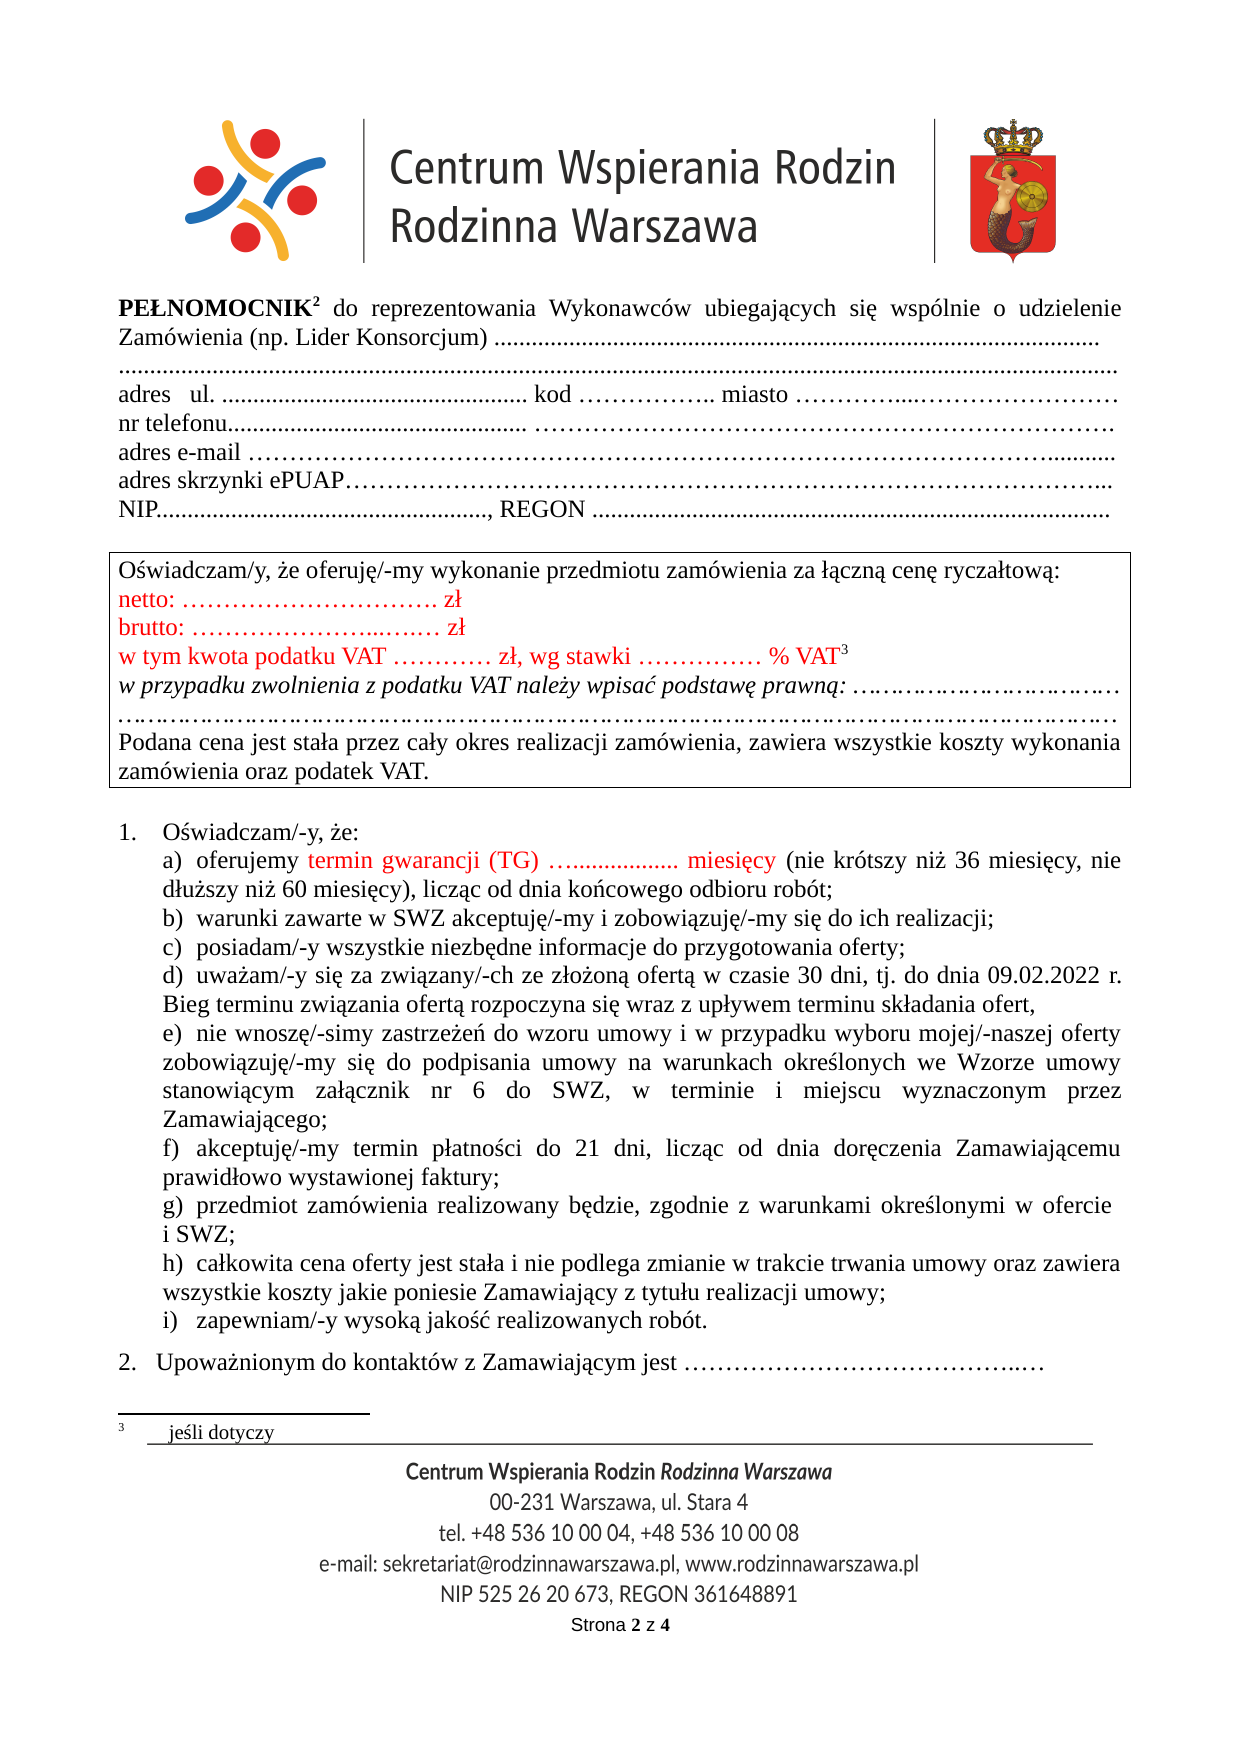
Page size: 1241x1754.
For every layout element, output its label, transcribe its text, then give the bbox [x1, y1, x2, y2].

list warunki zawarte w SWZ akceptuję/-my i zobowiązuję/-my się do ich realizacji; [162, 903, 1122, 932]
picture [184, 118, 1056, 264]
list akceptuję/-my termin płatności do 21 dni, licząc od dnia doręczenia Zamawiającemu prawidłowo wystawionej faktury; [162, 1133, 1122, 1191]
list całkowita cena oferty jest stała i nie podlega zmianie w trakcie trwania umowy oraz zawiera wszystkie koszty jakie poniesie Zamawiający z tytułu realizacji umowy; [162, 1248, 1122, 1306]
text NIP....................................................., REGON ................................................................................... [118, 494, 1122, 523]
text adres ul. ................................................. kod …………….. miasto …………....…………………… [118, 379, 1122, 408]
list Podana cena jest stała przez cały okres realizacji zamówienia, zawiera wszystkie koszty wykonania zamówienia oraz podatek VAT. [110, 724, 1130, 787]
text adres e-mail ……………………………………………………………………………………........... [118, 437, 1122, 466]
text PEŁNOMOCNIK2 do reprezentowania Wykonawców ubiegających się wspólnie o udzielenie Zamówienia (np. Lider Konsorcjum) ................................................................................................. [118, 293, 1122, 351]
list w przypadku zwolnienia z podatku VAT należy wpisać podstawę prawną: ……………………………… [118, 670, 1122, 699]
list Upoważnionym do kontaktów z Zamawiającym jest …………………………………..… [118, 1347, 1122, 1376]
picture [147, 1443, 1093, 1606]
text nr telefonu................................................ ……………………………………………………………. [118, 408, 1122, 437]
text Oświadczam/y, że oferuję/-my wykonanie przedmiotu zamówienia za łączną cenę ryczałtową: [110, 553, 1130, 584]
list Oświadczam/-y, że: [118, 817, 1122, 846]
text netto: …………………………. zł [118, 584, 1122, 612]
text w tym kwota podatku VAT ………… zł, wg stawki …………… % VAT [118, 641, 1122, 670]
text ................................................................................................................................................................ [118, 351, 1122, 379]
text brutto: …………………...….… zł [118, 612, 1122, 641]
list posiadam/-y wszystkie niezbędne informacje do przygotowania oferty; [162, 932, 1122, 961]
list oferujemy termin gwarancji (TG) …................. miesięcy (nie krótszy niż 36 miesięcy, nie dłuższy niż 60 miesięcy), licząc od dnia końcowego odbioru robót; [162, 846, 1122, 903]
list przedmiot zamówienia realizowany będzie, zgodnie z warunkami określonymi w ofercie i SWZ; [162, 1191, 1122, 1248]
list ……………………………………………………………………………………………………………………… [118, 699, 1122, 724]
text adres skrzynki ePUAP………………………………………………………………………………... [118, 466, 1122, 494]
list nie wnoszę/-simy zastrzeżeń do wzoru umowy i w przypadku wyboru mojej/-naszej oferty zobowiązuję/-my się do podpisania umowy na warunkach określonych we Wzorze umowy stanowiącym załącznik nr 6 do SWZ, w terminie i miejscu wyznaczonym przez Zamawiającego; [162, 1018, 1122, 1133]
list zapewniam/-y wysoką jakość realizowanych robót. [162, 1306, 1122, 1334]
list uważam/-y się za związany/-ch ze złożoną ofertą w czasie 30 dni, tj. do dnia 09.02.2022 r. Bieg terminu związania ofertą rozpoczyna się wraz z upływem terminu składania ofert, [162, 961, 1122, 1018]
